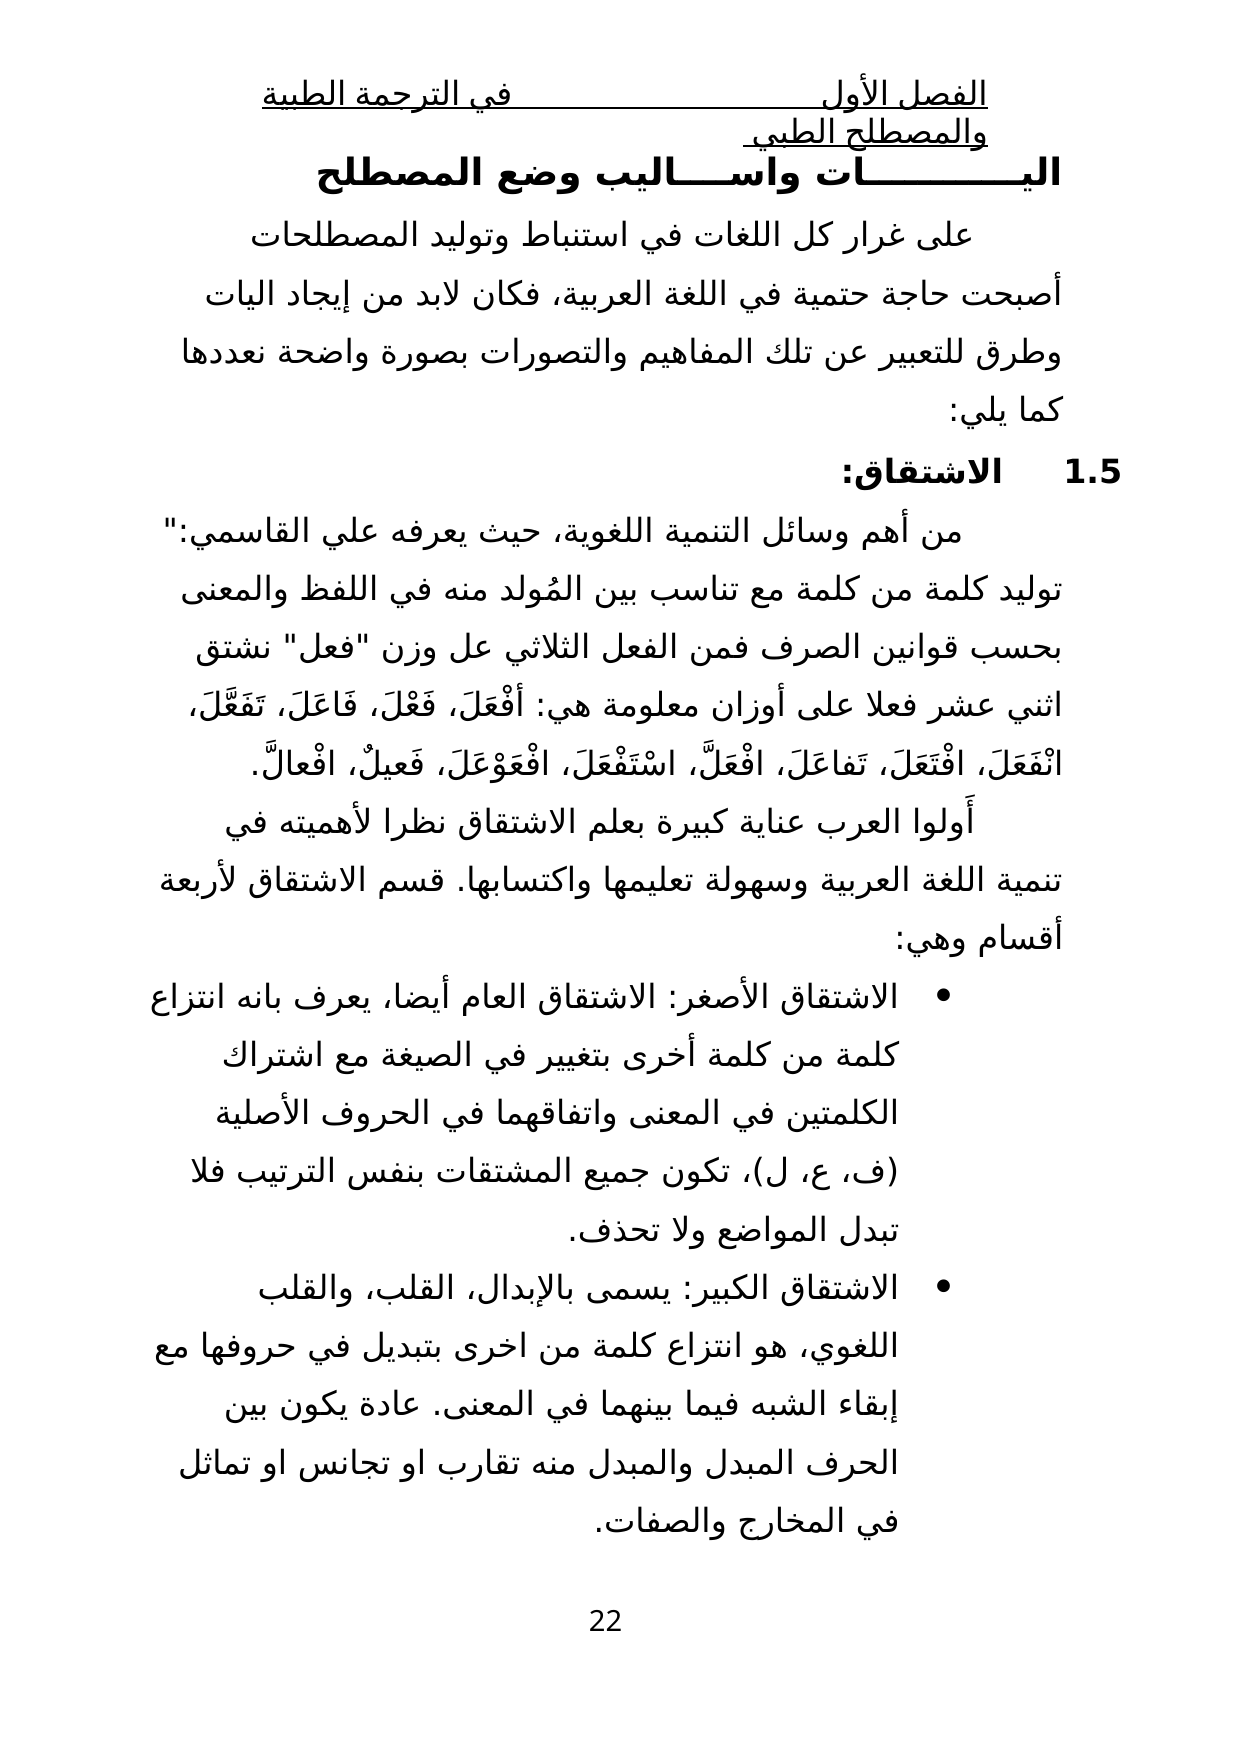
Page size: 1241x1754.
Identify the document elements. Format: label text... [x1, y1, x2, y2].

list الاشتقاق الأصغر: الاشتقاق العام أيضا، يعرف بانه انتزاع كلمة من كلمة أخرى بتغيير في الصيغة مع اشتراك الكلمتين في المعنى واتفاقهما في الحروف الأصلية (ف، ع، ل)، تكون جميع المشتقات بنفس الترتيب فلا تبدل المواضع ولا تحذف. [148, 977, 937, 1249]
text من أهم وسائل التنمية اللغوية، حيث يعرفه علي القاسمي:" توليد كلمة من كلمة مع تناسب بين المُولد منه في اللفظ والمعنى بحسب قوانين الصرف فمن الفعل الثلاثي عل وزن "فعل" نشتق اثني عشر فعلا على أوزان معلومة هي: أفْعَلَ، فَعْلَ، فَاعَلَ، تَفَعَّلَ، انْفَعَلَ، افْتَعَلَ، تَفاعَلَ، افْعَلَّ، اسْتَفْعَلَ، افْعَوْعَلَ، فَعيلٌ، افْعالَّ. [148, 511, 1063, 783]
subtitle الاشتقاق: [148, 453, 1063, 492]
list الاشتقاق الكبير: يسمى بالإبدال، القلب، والقلب اللغوي، هو انتزاع كلمة من اخرى بتبديل في حروفها مع إبقاء الشبه فيما بينهما في المعنى. عادة يكون بين الحرف المبدل والمبدل منه تقارب او تجانس او تماثل في المخارج والصفات. [148, 1268, 937, 1540]
text على غرار كل اللغات في استنباط وتوليد المصطلحات أصبحت حاجة حتمية في اللغة العربية، فكان لابد من إيجاد اليات وطرق للتعبير عن تلك المفاهيم والتصورات بصورة واضحة نعددها كما يلي: [148, 216, 1063, 429]
text أَولوا العرب عناية كبيرة بعلم الاشتقاق نظرا لأهميته في تنمية اللغة العربية وسهولة تعليمها واكتسابها. قسم الاشتقاق لأربعة أقسام وهي: [148, 802, 1063, 958]
subtitle اليــــــــــــات واســــاليب وضع المصطلح [148, 151, 1063, 194]
